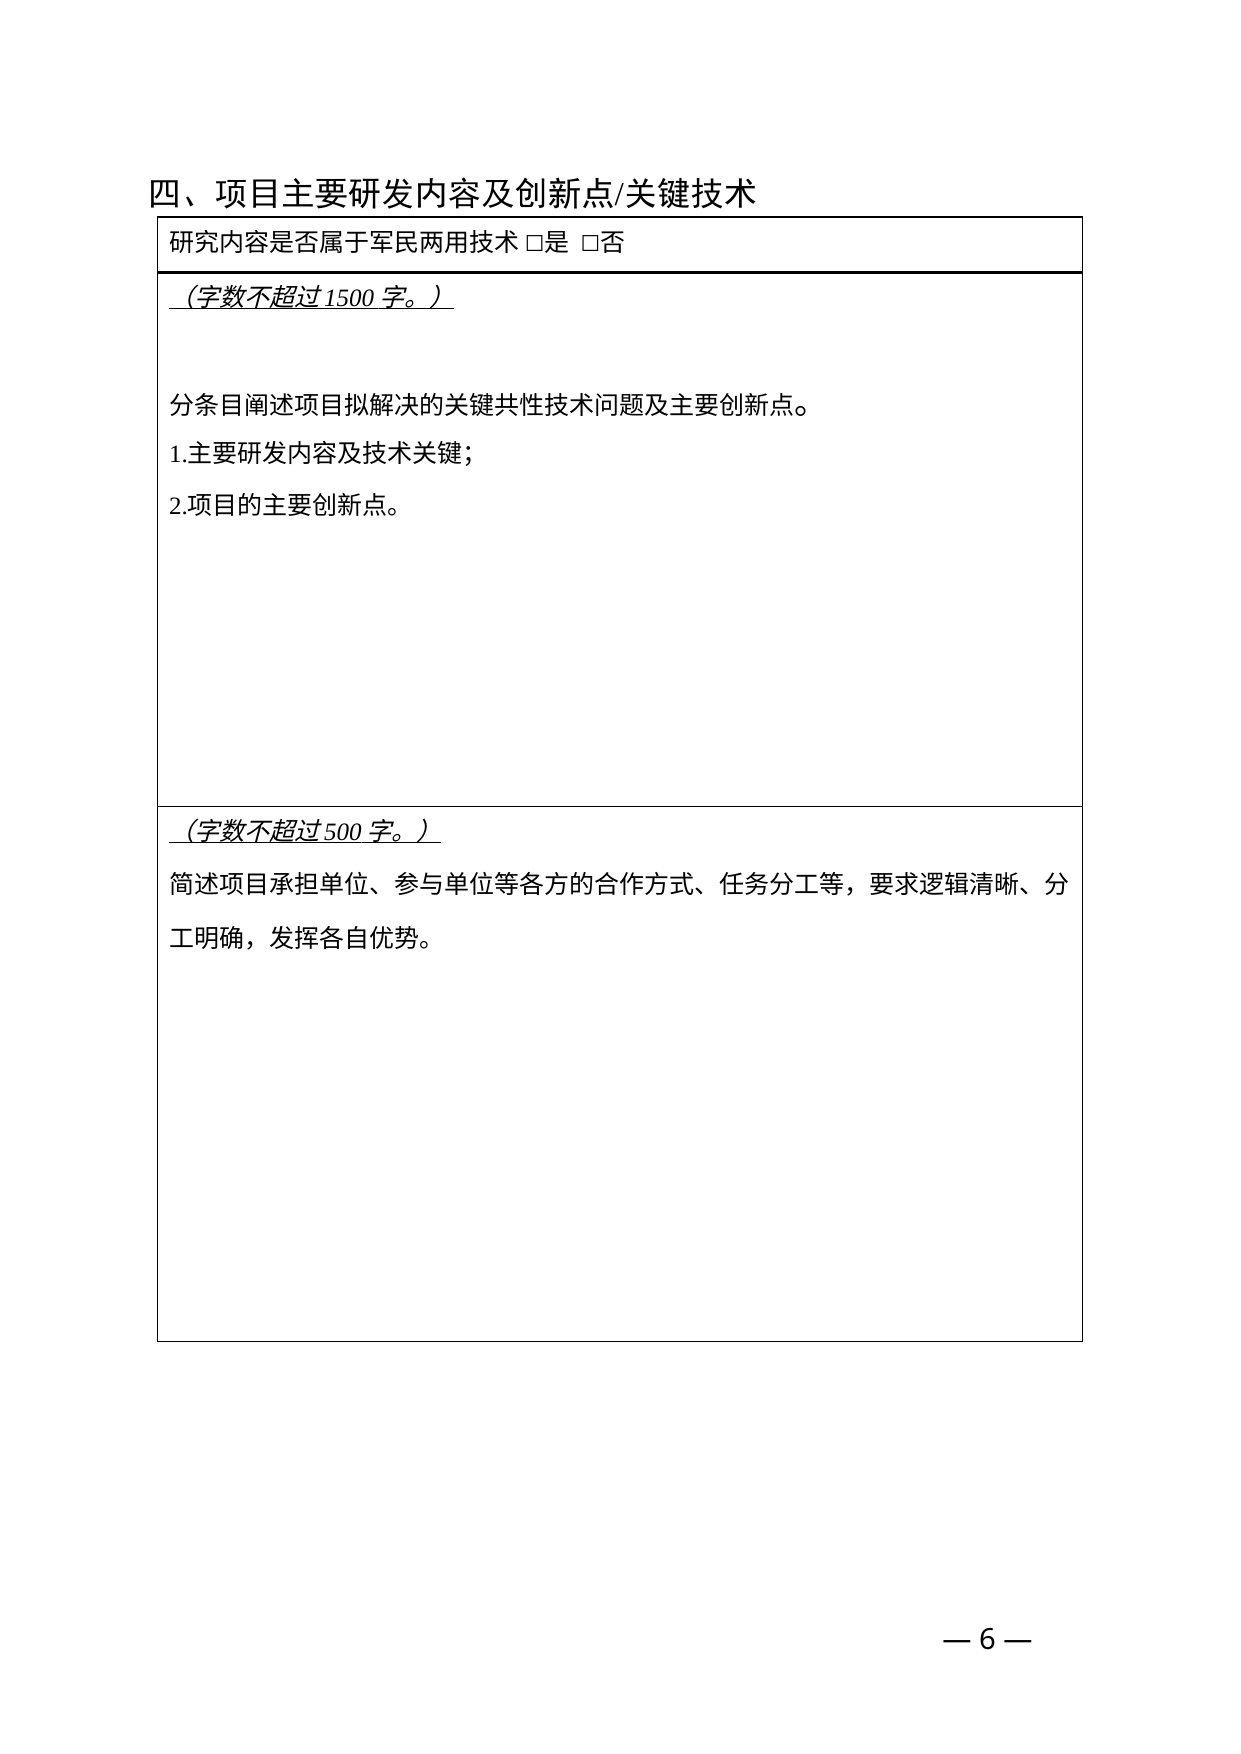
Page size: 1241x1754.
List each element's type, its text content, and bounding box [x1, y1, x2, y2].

text 四、项目主要研发内容及创新点/关键技术 [148, 169, 1093, 216]
table_cell （字数不超过500字。） 简述项目承担单位、参与单位等各方的合作方式、任务分工等，要求逻辑清晰、分工明确，发挥各自优势。 [158, 807, 1082, 1341]
table_header （字数不超过1500字。） 分条目阐述项目拟解决的关键共性技术问题及主要创新点。 1.主要研发内容及技术关键； 2.项目的主要创新点。 [158, 274, 1082, 806]
table_header 研究内容是否属于军民两用技术 ☐是 ☐否 [158, 218, 1082, 271]
